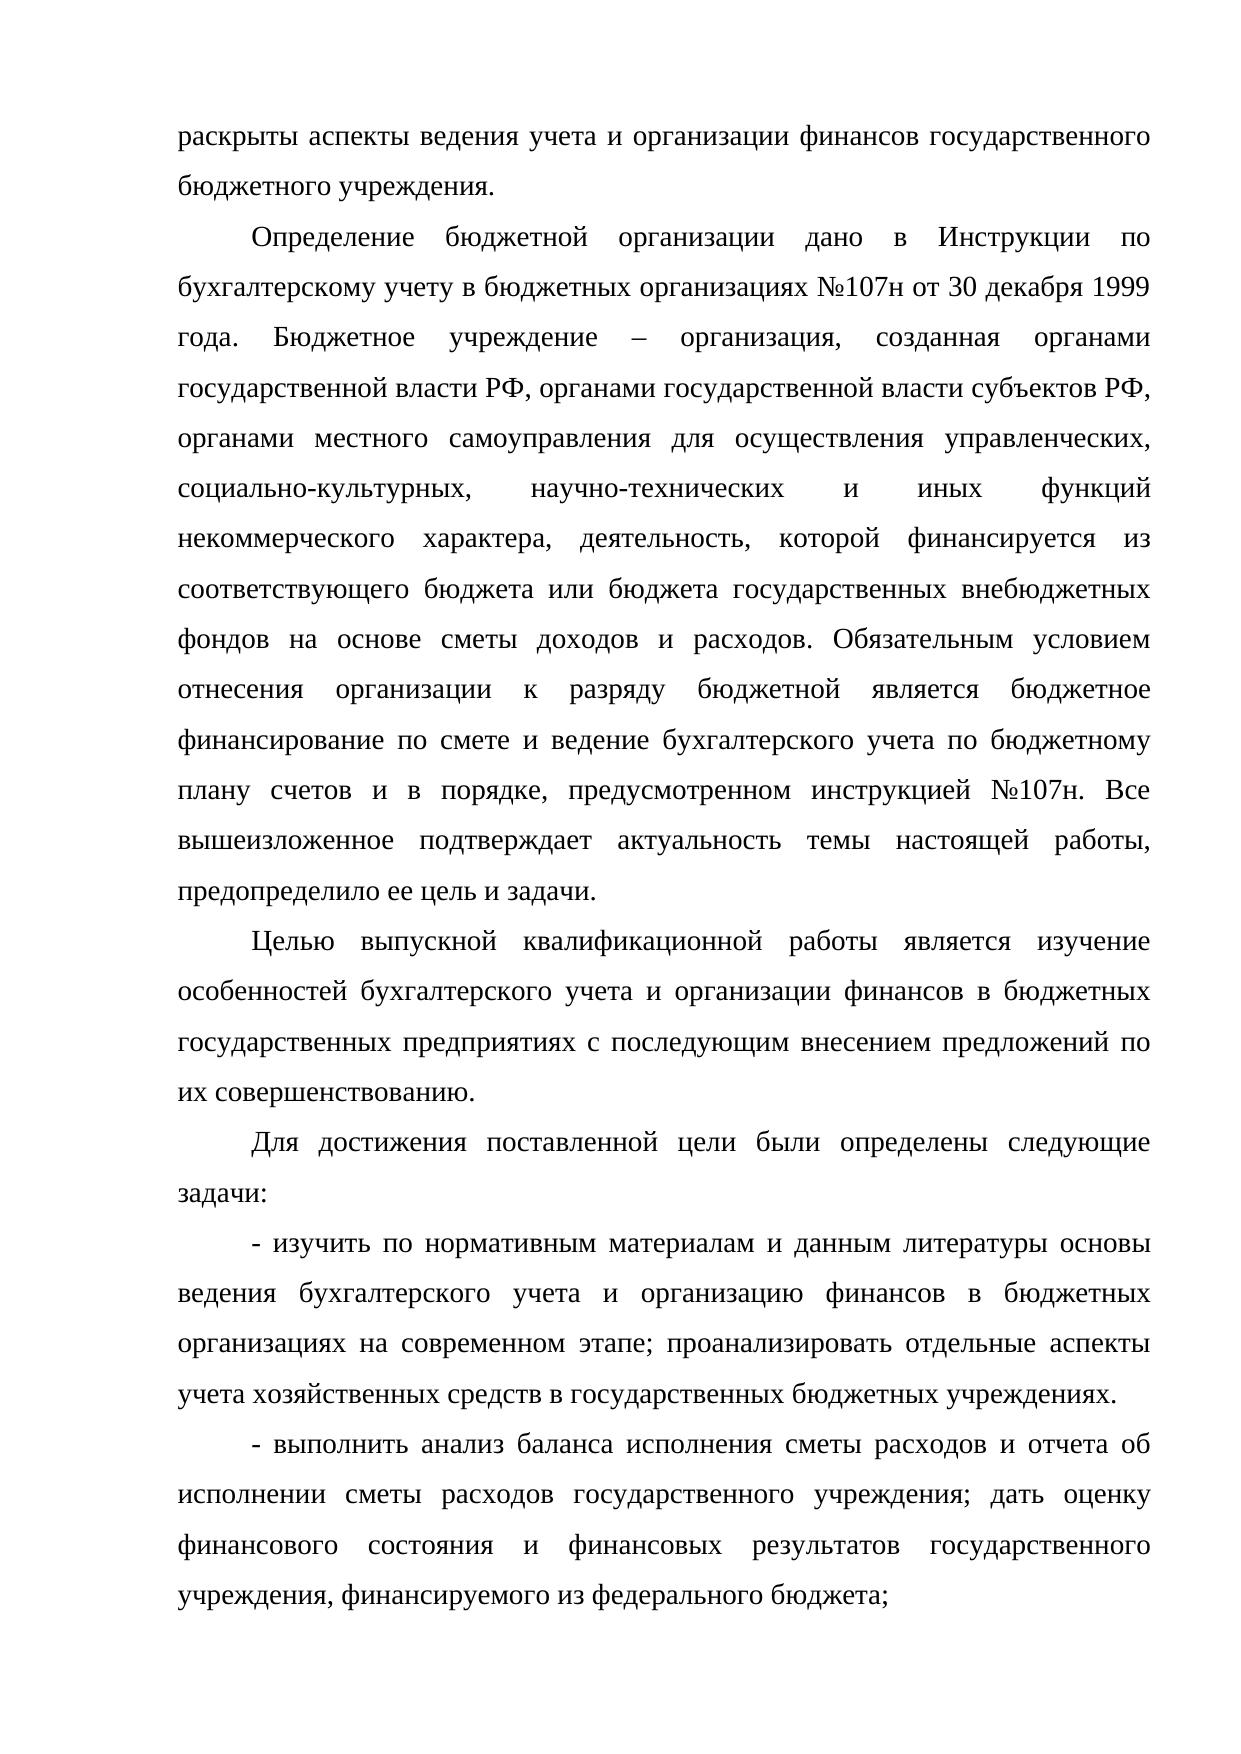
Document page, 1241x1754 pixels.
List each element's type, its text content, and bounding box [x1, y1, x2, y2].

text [177, 118, 1152, 202]
text Для достижения поставленной цели были определены следующие задачи: [177, 1124, 1152, 1208]
text Целью выпускной квалификационной работы является изучение особенностей бухгалтерского учета и организации финансов в бюджетных государственных предприятиях с последующим внесением предложений по их совершенствованию. [177, 923, 1152, 1108]
text - изучить по нормативным материалам и данным литературы основы ведения бухгалтерского учета и организацию финансов в бюджетных организациях на современном этапе; проанализировать отдельные аспекты учета хозяйственных средств в государственных бюджетных учреждениях. [177, 1225, 1152, 1409]
text Определение бюджетной организации дано в Инструкции по бухгалтерскому учету в бюджетных организациях №107н от 30 декабря 1999 года. Бюджетное учреждение – организация, созданная органами государственной власти РФ, органами государственной власти субъектов РФ, органами местного самоуправления для осуществления управленческих, социально-культурных, научно-технических и иных функций некоммерческого характера, деятельность, которой финансируется из соответствующего бюджета или бюджета государственных внебюджетных фондов на основе сметы доходов и расходов. Обязательным условием отнесения организации к разряду бюджетной является бюджетное финансирование по смете и ведение бухгалтерского учета по бюджетному плану счетов и в порядке, предусмотренном инструкцией №107н. Все вышеизложенное подтверждает актуальность темы настоящей работы, предопределило ее цель и задачи. [177, 219, 1152, 906]
text - выполнить анализ баланса исполнения сметы расходов и отчета об исполнении сметы расходов государственного учреждения; дать оценку финансового состояния и финансовых результатов государственного учреждения, финансируемого из федерального бюджета; [177, 1426, 1152, 1611]
